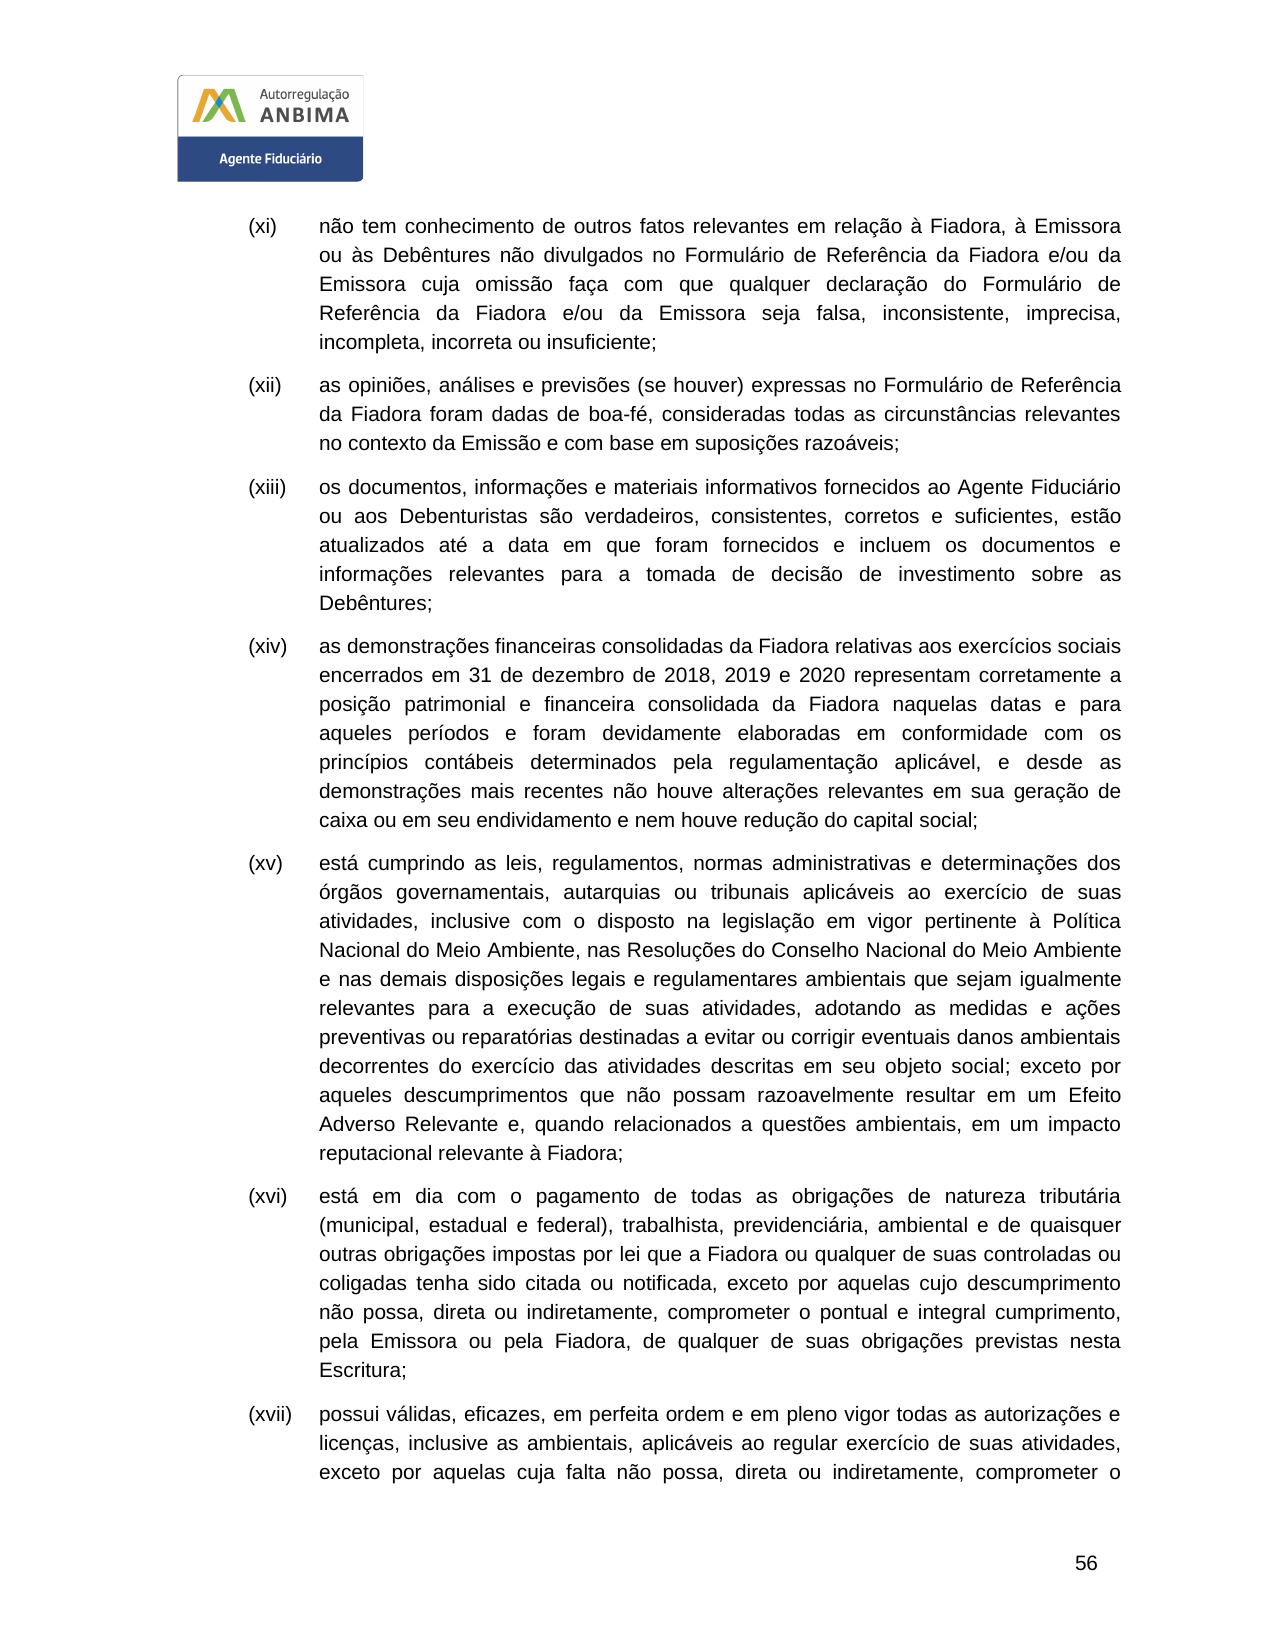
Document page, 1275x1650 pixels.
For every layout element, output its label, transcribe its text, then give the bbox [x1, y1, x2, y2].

picture [177, 75, 364, 182]
text está cumprindo as leis, regulamentos, normas administrativas e determinações dos órgãos governamentais, autarquias ou tribunais aplicáveis ao exercício de suas atividades, inclusive com o disposto na legislação em vigor pertinente à Política Nacional do Meio Ambiente, nas Resoluções do Conselho Nacional do Meio Ambiente e nas demais disposições legais e regulamentares ambientais que sejam igualmente relevantes para a execução de suas atividades, adotando as medidas e ações preventivas ou reparatórias destinadas a evitar ou corrigir eventuais danos ambientais decorrentes do exercício das atividades descritas em seu objeto social; exceto por aqueles descumprimentos que não possam razoavelmente resultar em um Efeito Adverso Relevante e, quando relacionados a questões ambientais, em um impacto reputacional relevante à Fiadora; [248, 851, 1122, 1165]
text as opiniões, análises e previsões (se houver) expressas no Formulário de Referência da Fiadora foram dadas de boa-fé, consideradas todas as circunstâncias relevantes no contexto da Emissão e com base em suposições razoáveis; [248, 373, 1122, 455]
text não tem conhecimento de outros fatos relevantes em relação à Fiadora, à Emissora ou às Debêntures não divulgados no Formulário de Referência da Fiadora e/ou da Emissora cuja omissão faça com que qualquer declaração do Formulário de Referência da Fiadora e/ou da Emissora seja falsa, inconsistente, imprecisa, incompleta, incorreta ou insuficiente; [248, 214, 1122, 353]
text está em dia com o pagamento de todas as obrigações de natureza tributária (municipal, estadual e federal), trabalhista, previdenciária, ambiental e de quaisquer outras obrigações impostas por lei que a Fiadora ou qualquer de suas controladas ou coligadas tenha sido citada ou notificada, exceto por aquelas cujo descumprimento não possa, direta ou indiretamente, comprometer o pontual e integral cumprimento, pela Emissora ou pela Fiadora, de qualquer de suas obrigações previstas nesta Escritura; [248, 1184, 1122, 1382]
text os documentos, informações e materiais informativos fornecidos ao Agente Fiduciário ou aos Debenturistas são verdadeiros, consistentes, corretos e suficientes, estão atualizados até a data em que foram fornecidos e incluem os documentos e informações relevantes para a tomada de decisão de investimento sobre as Debêntures; [248, 474, 1122, 614]
text as demonstrações financeiras consolidadas da Fiadora relativas aos exercícios sociais encerrados em 31 de dezembro de 2018, 2019 e 2020 representam corretamente a posição patrimonial e financeira consolidada da Fiadora naquelas datas e para aqueles períodos e foram devidamente elaboradas em conformidade com os princípios contábeis determinados pela regulamentação aplicável, e desde as demonstrações mais recentes não houve alterações relevantes em sua geração de caixa ou em seu endividamento e nem houve redução do capital social; [248, 634, 1122, 832]
